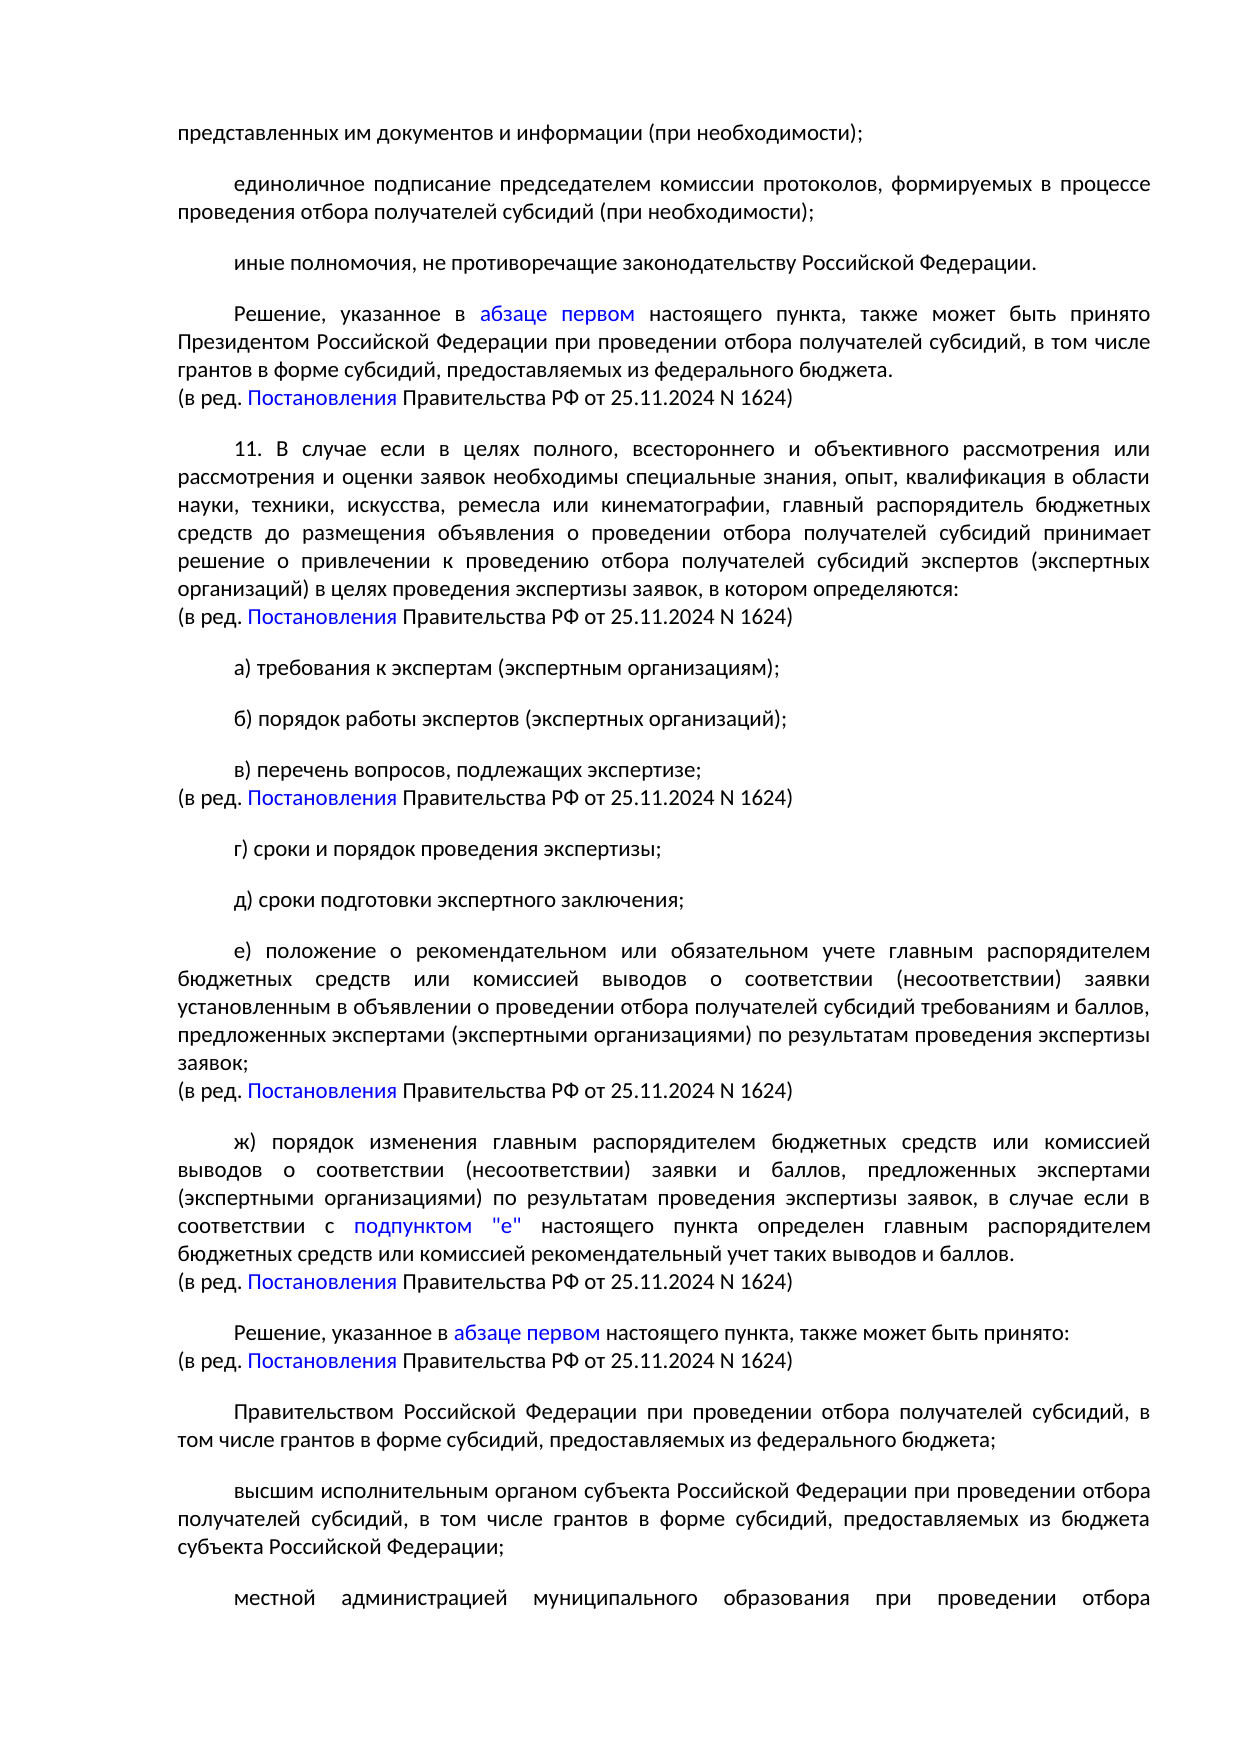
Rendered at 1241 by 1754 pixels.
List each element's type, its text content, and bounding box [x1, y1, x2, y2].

text (в ред. Постановления Правительства РФ от 25.11.2024 N 1624) [177, 602, 1152, 630]
text в) перечень вопросов, подлежащих экспертизе; [177, 755, 1152, 783]
text иные полномочия, не противоречащие законодательству Российской Федерации. [177, 248, 1152, 276]
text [177, 118, 1152, 146]
text а) требования к экспертам (экспертным организациям); [177, 653, 1152, 681]
text 11. В случае если в целях полного, всестороннего и объективного рассмотрения или рассмотрения и оценки заявок необходимы специальные знания, опыт, квалификация в области науки, техники, искусства, ремесла или кинематографии, главный распорядитель бюджетных средств до размещения объявления о проведении отбора получателей субсидий принимает решение о привлечении к проведению отбора получателей субсидий экспертов (экспертных организаций) в целях проведения экспертизы заявок, в котором определяются: [177, 434, 1152, 602]
text единоличное подписание председателем комиссии протоколов, формируемых в процессе проведения отбора получателей субсидий (при необходимости); [177, 169, 1152, 225]
text Решение, указанное в абзаце первом настоящего пункта, также может быть принято: [177, 1318, 1152, 1346]
text высшим исполнительным органом субъекта Российской Федерации при проведении отбора получателей субсидий, в том числе грантов в форме субсидий, предоставляемых из бюджета субъекта Российской Федерации; [177, 1476, 1152, 1560]
text (в ред. Постановления Правительства РФ от 25.11.2024 N 1624) [177, 1267, 1152, 1295]
text Правительством Российской Федерации при проведении отбора получателей субсидий, в том числе грантов в форме субсидий, предоставляемых из федерального бюджета; [177, 1397, 1152, 1453]
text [177, 1583, 1152, 1611]
text г) сроки и порядок проведения экспертизы; [177, 834, 1152, 862]
text (в ред. Постановления Правительства РФ от 25.11.2024 N 1624) [177, 1346, 1152, 1374]
text (в ред. Постановления Правительства РФ от 25.11.2024 N 1624) [177, 783, 1152, 811]
text Решение, указанное в абзаце первом настоящего пункта, также может быть принято Президентом Российской Федерации при проведении отбора получателей субсидий, в том числе грантов в форме субсидий, предоставляемых из федерального бюджета. [177, 299, 1152, 383]
text (в ред. Постановления Правительства РФ от 25.11.2024 N 1624) [177, 383, 1152, 411]
text б) порядок работы экспертов (экспертных организаций); [177, 704, 1152, 732]
text ж) порядок изменения главным распорядителем бюджетных средств или комиссией выводов о соответствии (несоответствии) заявки и баллов, предложенных экспертами (экспертными организациями) по результатам проведения экспертизы заявок, в случае если в соответствии с подпунктом "е" настоящего пункта определен главным распорядителем бюджетных средств или комиссией рекомендательный учет таких выводов и баллов. [177, 1127, 1152, 1267]
text (в ред. Постановления Правительства РФ от 25.11.2024 N 1624) [177, 1076, 1152, 1104]
text е) положение о рекомендательном или обязательном учете главным распорядителем бюджетных средств или комиссией выводов о соответствии (несоответствии) заявки установленным в объявлении о проведении отбора получателей субсидий требованиям и баллов, предложенных экспертами (экспертными организациями) по результатам проведения экспертизы заявок; [177, 936, 1152, 1076]
text д) сроки подготовки экспертного заключения; [177, 885, 1152, 913]
